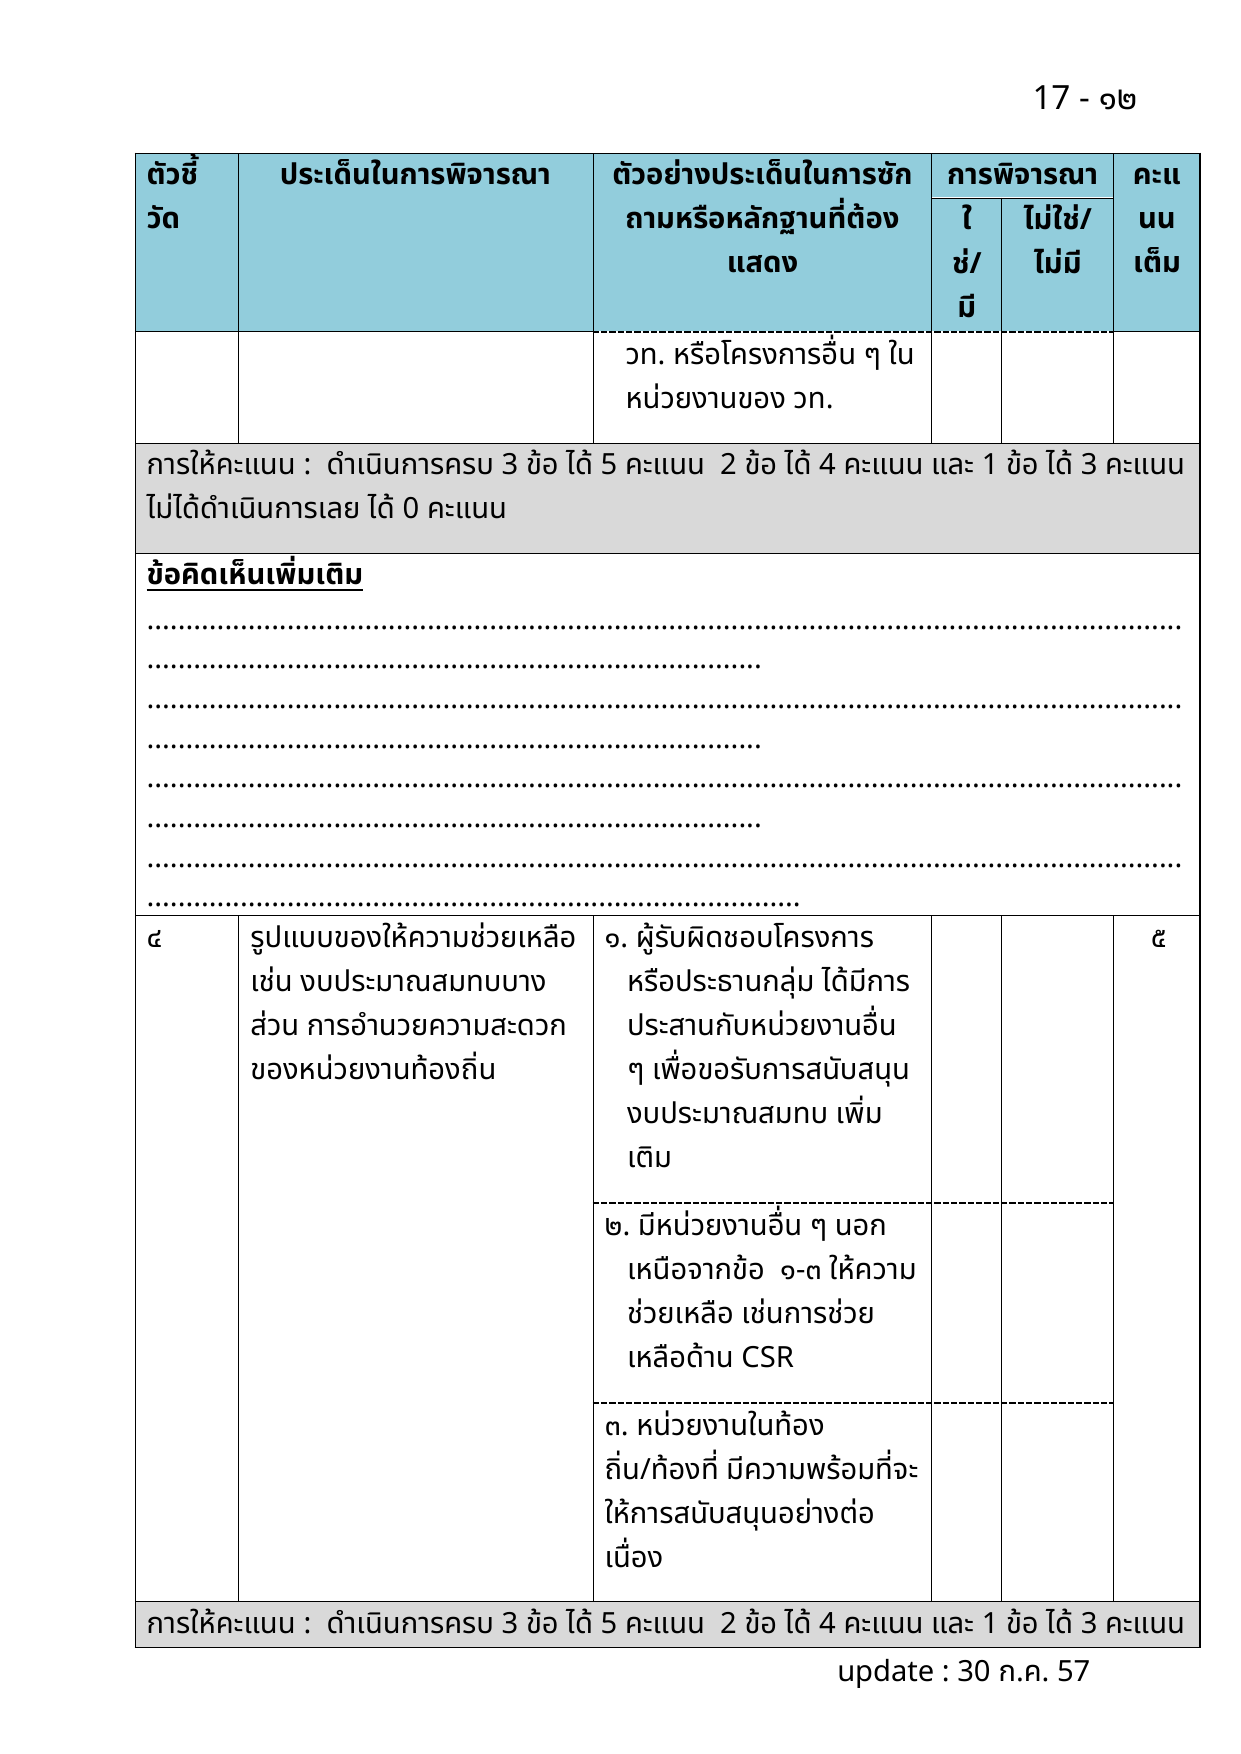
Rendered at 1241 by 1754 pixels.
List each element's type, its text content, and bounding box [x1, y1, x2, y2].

table_header ประเด็นในการพิจารณา [239, 154, 593, 331]
table_cell การให้คะแนน : ดำเนินการครบ 3 ข้อ ได้ 5 คะแนน 2 ข้อ ได้ 4 คะแนน และ 1 ข้อ ได้ 3 คะแนน ไม่ได้ดำเนินการเลย ได้ 0 คะแนน [136, 444, 1199, 553]
table_cell [1002, 916, 1113, 1202]
table_cell ๕ [1114, 916, 1199, 1601]
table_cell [594, 331, 931, 442]
table_cell ๓. หน่วยงานในท้องถิ่น/ท้องที่ มีความพร้อมที่จะให้การสนับสนุนอย่างต่อเนื่อง [594, 1402, 931, 1601]
table_cell รูปแบบของให้ความช่วยเหลือ เช่น งบประมาณสมทบบางส่วน การอำนวยความสะดวกของหน่วยงานท้องถิ่น [239, 916, 593, 1601]
table_cell [1002, 331, 1113, 442]
table_cell [1002, 1202, 1113, 1402]
table_cell ๑. ผู้รับผิดชอบโครงการหรือประธานกลุ่ม ได้มีการประสานกับหน่วยงานอื่น ๆ เพื่อขอรับการสนับสนุนงบประมาณสมทบ เพิ่มเติม [594, 916, 931, 1202]
table_cell [932, 331, 1001, 442]
table_cell ๒. มีหน่วยงานอื่น ๆ นอกเหนือจากข้อ ๑-๓ ให้ความช่วยเหลือ เช่นการช่วยเหลือด้าน CSR [594, 1202, 931, 1402]
table_cell ไม่ใช่/ไม่มี [1002, 199, 1113, 331]
table_cell ข้อคิดเห็นเพิ่มเติม .................................................................................................................................................................................................................... .................................................................................................................................................................................................................... .................................................................................................................................................................................................................... ......................................................................................................................................................................................................................... [136, 554, 1199, 915]
table_cell [932, 916, 1001, 1202]
table_cell ใช่/มี [932, 199, 1001, 331]
table_cell [1002, 1402, 1113, 1601]
table_cell [932, 1402, 1001, 1601]
table_header การพิจารณา [932, 154, 1113, 197]
table_cell ๔ [136, 916, 238, 1601]
table_header ตัวอย่างประเด็นในการซักถามหรือหลักฐานที่ต้องแสดง [594, 154, 931, 331]
table_header คะแนนเต็ม [1114, 154, 1199, 331]
table_header ตัวชี้วัด [136, 154, 238, 331]
table_cell [932, 1202, 1001, 1402]
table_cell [136, 1602, 1199, 1647]
